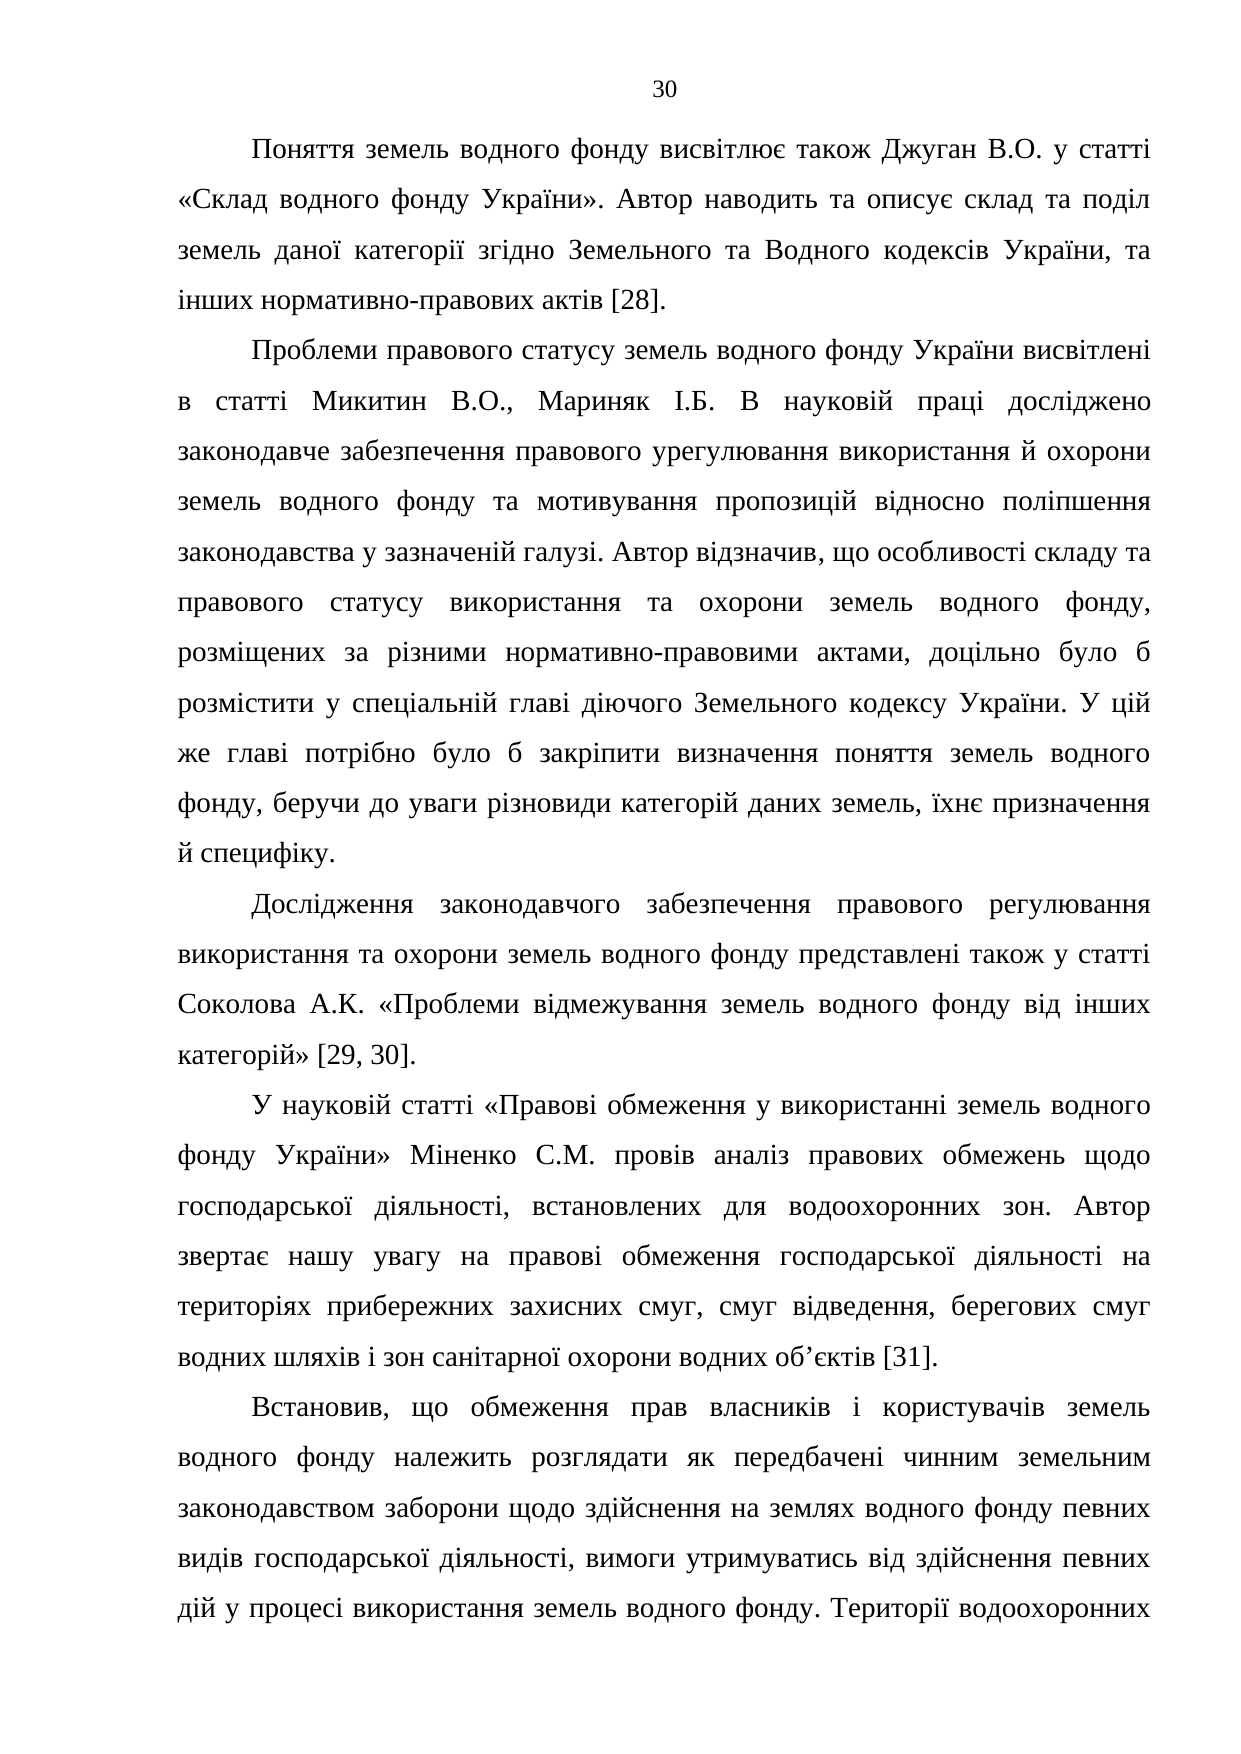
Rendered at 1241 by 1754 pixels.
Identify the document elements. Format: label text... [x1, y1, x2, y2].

text Поняття земель водного фонду висвітлює також Джуган В.О. у статті «Склад водного фонду України». Автор наводить та описує склад та поділ земель даної категорії згідно Земельного та Водного кодексів України, та інших нормативно-правових актів [28]. [177, 131, 1152, 316]
text У науковій статті «Правові обмеження у використанні земель водного фонду України» Міненко С.М. провів аналіз правових обмежень щодо господарської діяльності, встановлених для водоохоронних зон. Автор звертає нашу увагу на правові обмеження господарської діяльності на територіях прибережних захисних смуг, смуг відведення, берегових смуг водних шляхів і зон санітарної охорони водних об’єктів [31]. [177, 1087, 1152, 1372]
text Проблеми правового статусу земель водного фонду України висвітлені в статті Микитин В.О., Мариняк І.Б. В науковій праці досліджено законодавче забезпечення правового урегулювання використання й охорони земель водного фонду та мотивування пропозицій відносно поліпшення законодавства у зазначеній галузі. Автор відзначив, що особливості складу та правового статусу використання та охорони земель водного фонду, розміщених за різними нормативно-правовими актами, доцільно було б розмістити у спеціальній главі діючого Земельного кодексу України. У цій же главі потрібно було б закріпити визначення поняття земель водного фонду, беручи до уваги різновиди категорій даних земель, їхнє призначення й специфіку. [177, 332, 1152, 869]
text Дослідження законодавчого забезпечення правового регулювання використання та охорони земель водного фонду представлені також у статті Соколова А.К. «Проблеми відмежування земель водного фонду від інших категорій» [29, 30]. [177, 886, 1152, 1070]
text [177, 1389, 1152, 1624]
